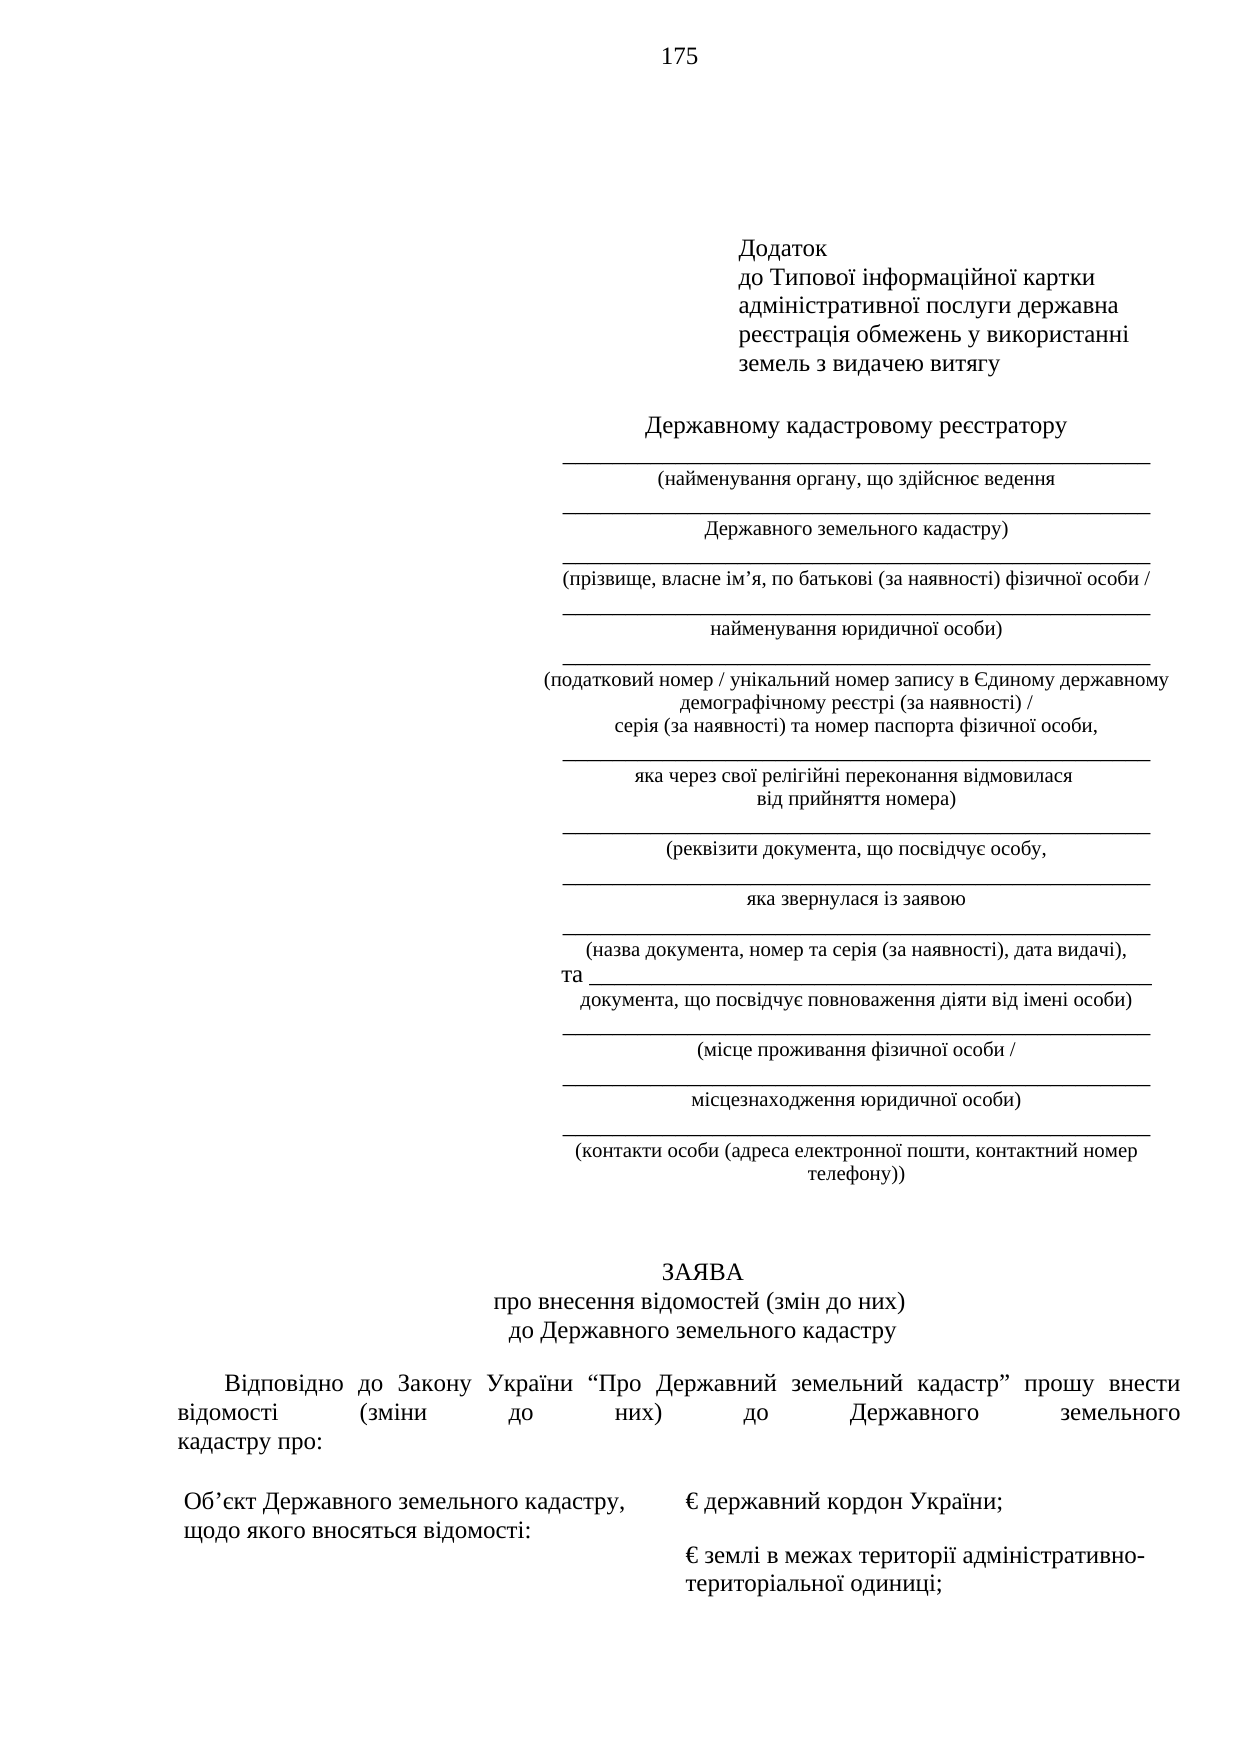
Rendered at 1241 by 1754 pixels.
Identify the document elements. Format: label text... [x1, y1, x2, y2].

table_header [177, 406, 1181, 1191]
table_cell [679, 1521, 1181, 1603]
text Додаток [738, 233, 1181, 262]
text Відповідно до Закону України “Про Державний земельний кадастр” прошу внести відомості (зміни до них) до Державного земельного кадастру про: [177, 1368, 1181, 1455]
text до Типової інформаційної картки адміністративної послуги державна реєстрація обмежень у використанні земель з видачею витягу [738, 262, 1181, 377]
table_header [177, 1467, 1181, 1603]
text ЗАЯВА про внесення відомостей (змін до них) до Державного земельного кадастру [224, 1257, 1181, 1343]
